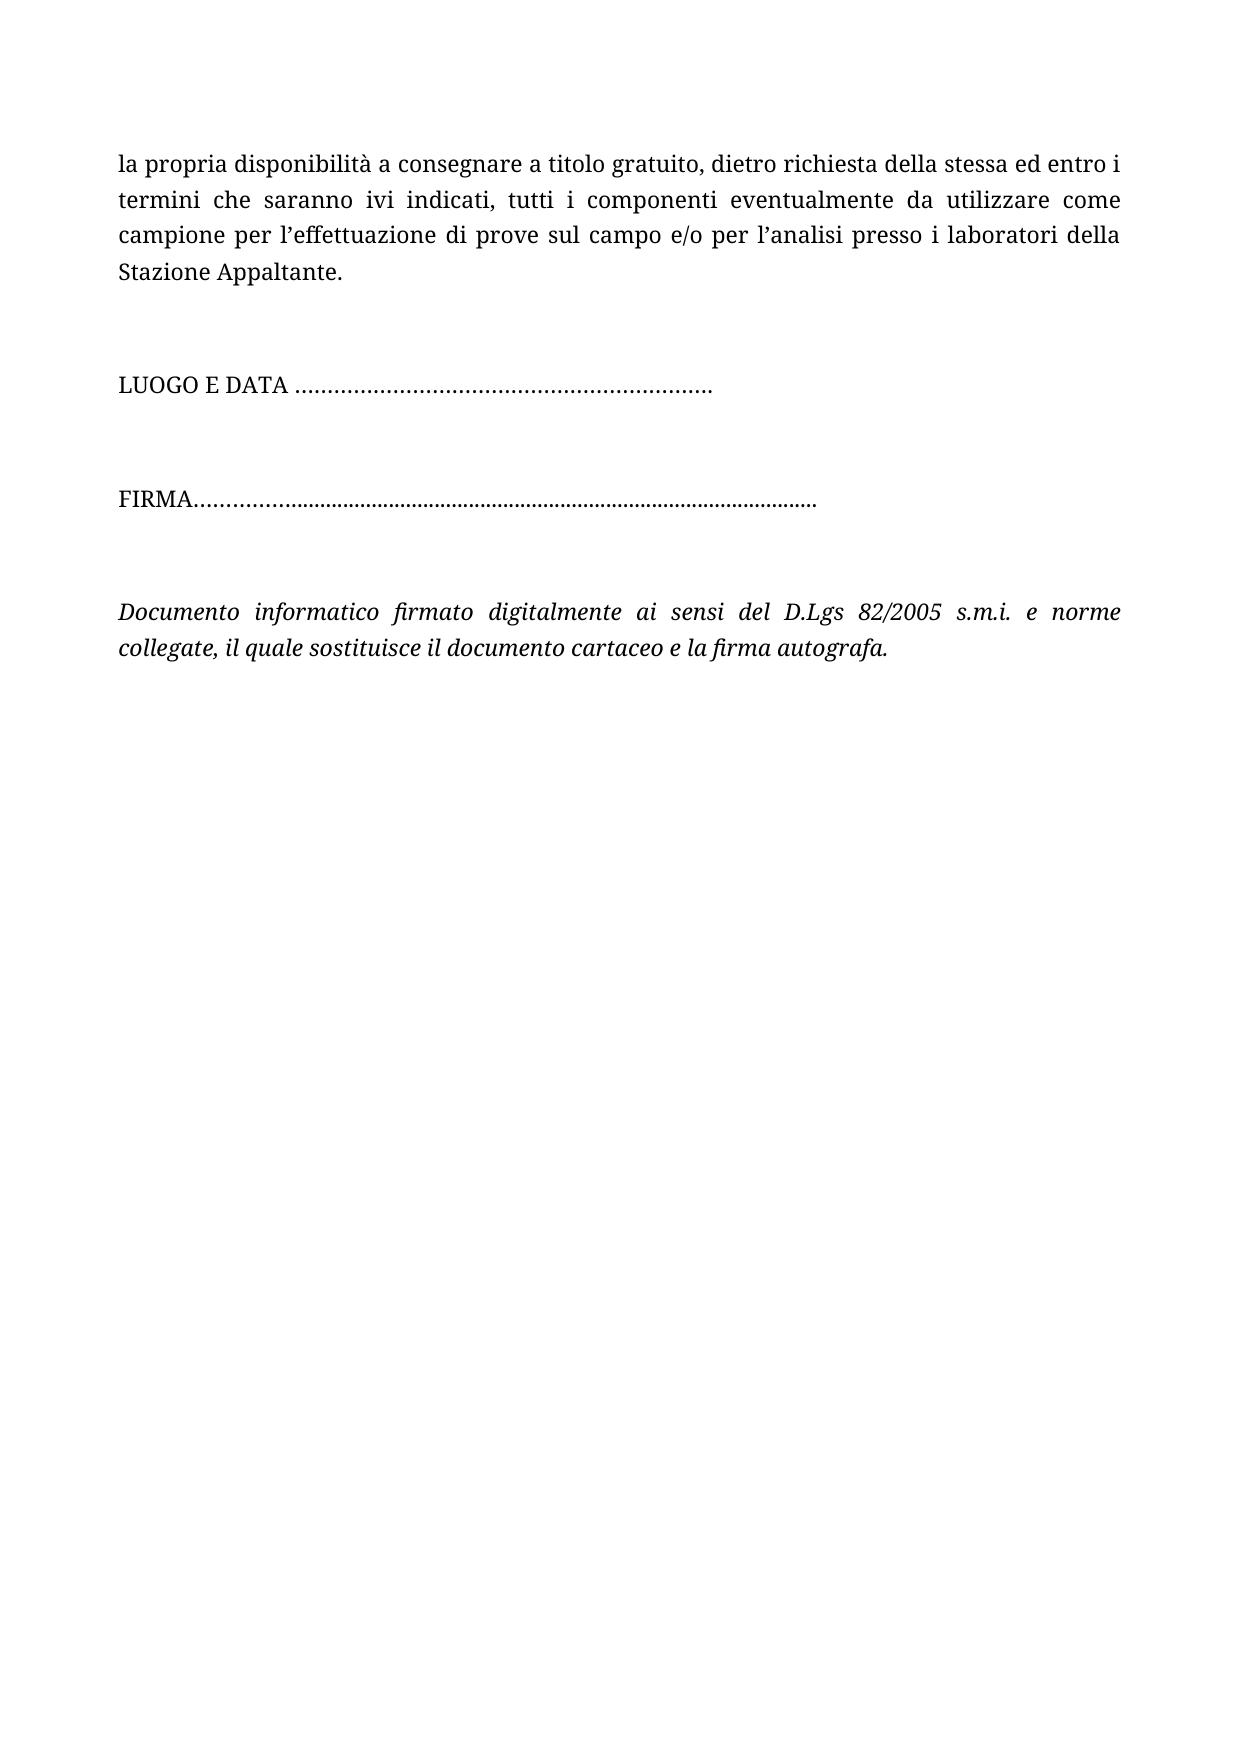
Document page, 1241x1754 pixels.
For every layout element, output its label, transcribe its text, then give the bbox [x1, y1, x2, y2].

text LUOGO E DATA ………………………………………………………. [118, 369, 1122, 400]
text FIRMA……………............................................................................................ [118, 482, 1122, 514]
text la propria disponibilità a consegnare a titolo gratuito, dietro richiesta della stessa ed entro i termini che saranno ivi indicati, tutti i componenti eventualmente da utilizzare come campione per l’effettuazione di prove sul campo e/o per l’analisi presso i laboratori della Stazione Appaltante. [118, 148, 1122, 287]
text Documento informatico firmato digitalmente ai sensi del D.Lgs 82/2005 s.m.i. e norme collegate, il quale sostituisce il documento cartaceo e la firma autografa. [118, 596, 1122, 663]
